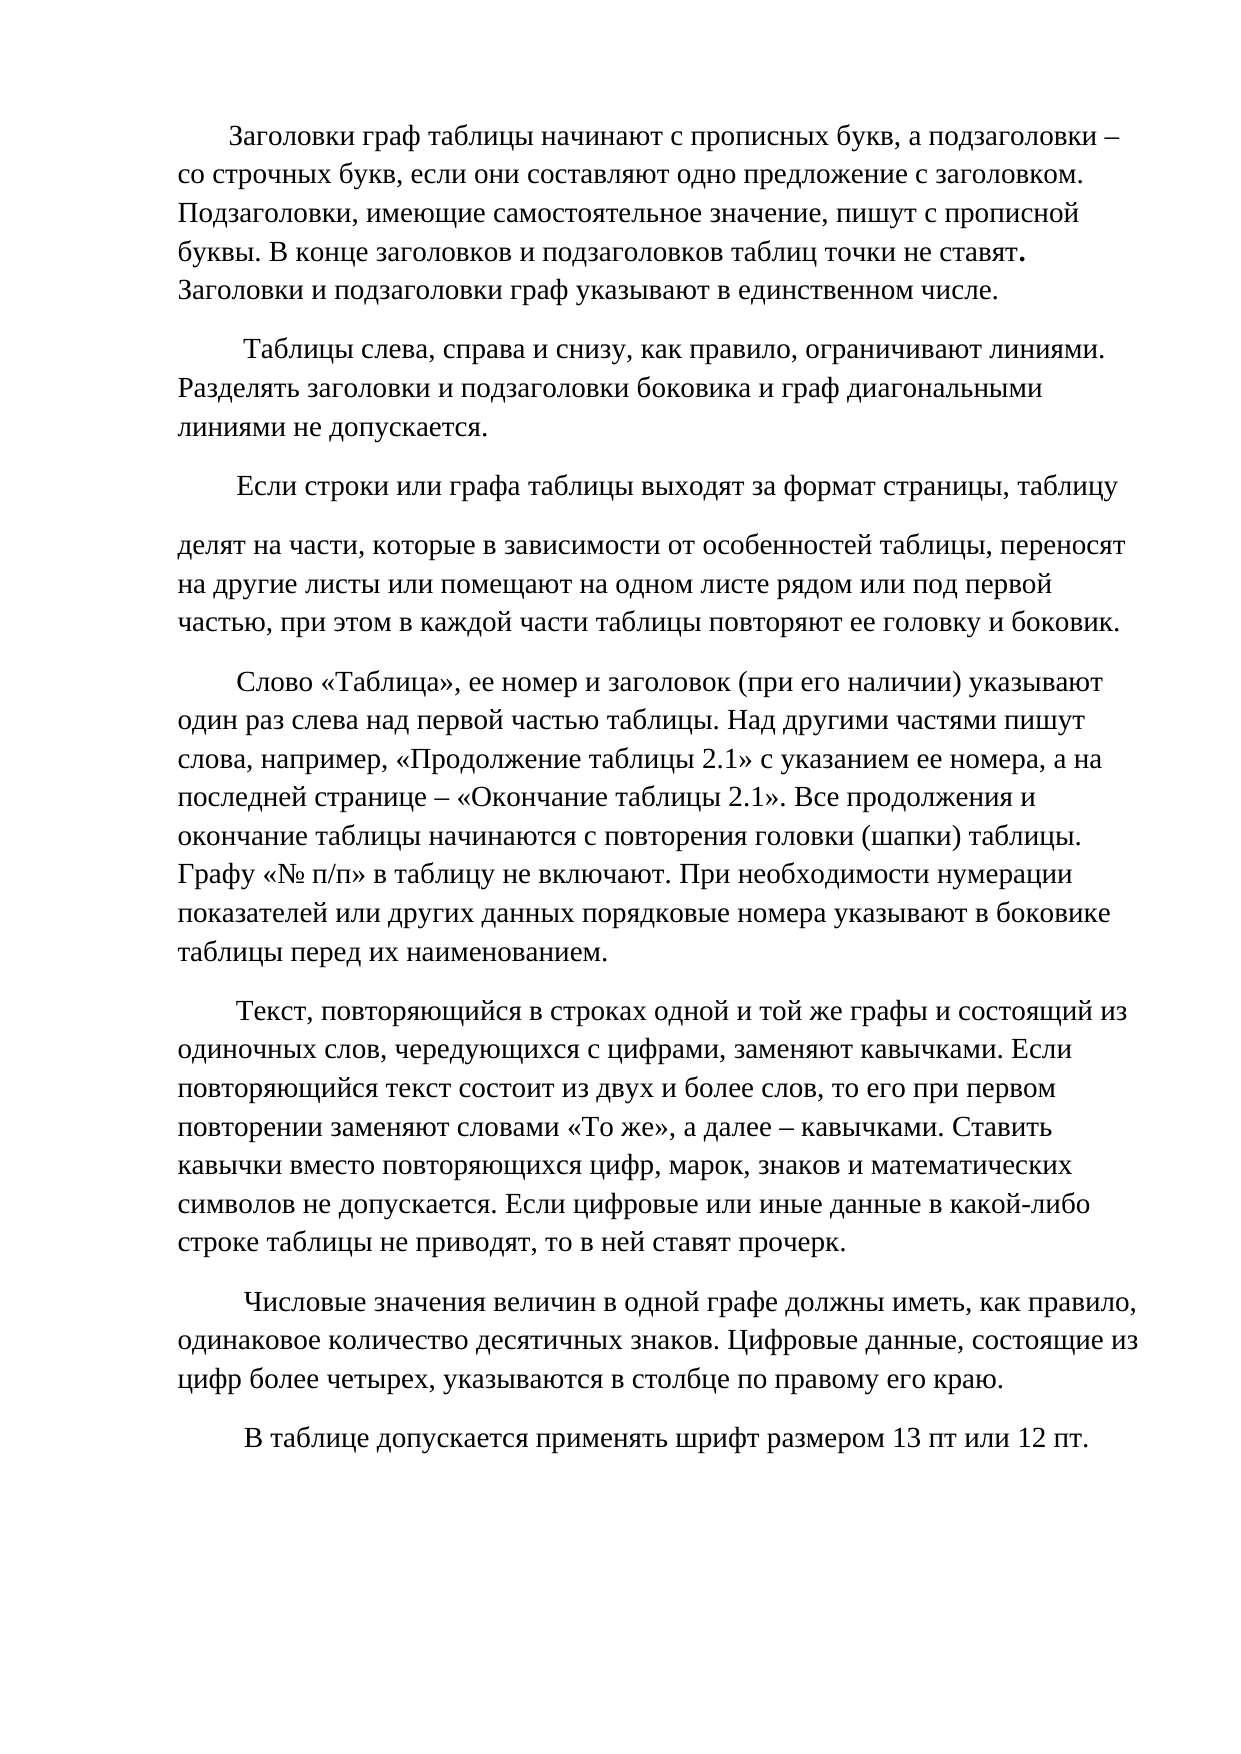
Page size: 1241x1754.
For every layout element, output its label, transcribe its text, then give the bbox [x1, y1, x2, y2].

text Таблицы слева, справа и снизу, как правило, ограничивают линиями. Разделять заголовки и подзаголовки боковика и граф диагональными линиями не допускается. [177, 332, 1152, 442]
text Текст, повторяющийся в строках одной и той же графы и состоящий из одиночных слов, чередующихся с цифрами, заменяют кавычками. Если повторяющийся текст состоит из двух и более слов, то его при первом повторении заменяют словами «То же», а далее – кавычками. Ставить кавычки вместо повторяющихся цифр, марок, знаков и математических символов не допускается. Если цифровые или иные данные в какой-либо строке таблицы не приводят, то в ней ставят прочерк. [177, 993, 1152, 1258]
text делят на части, которые в зависимости от особенностей таблицы, переносят на другие листы или помещают на одном листе рядом или под первой частью, при этом в каждой части таблицы повторяют ее головку и боковик. [177, 527, 1152, 638]
text Числовые значения величин в одной графе должны иметь, как правило, одинаковое количество десятичных знаков. Цифровые данные, состоящие из цифр более четырех, указываются в столбце по правому его краю. [177, 1284, 1152, 1394]
text Заголовки граф таблицы начинают с прописных букв, а подзаголовки – со строчных букв, если они составляют одно предложение с заголовком. Подзаголовки, имеющие самостоятельное значение, пишут с прописной буквы. В конце заголовков и подзаголовков таблиц точки не ставят. Заголовки и подзаголовки граф указывают в единственном числе. [177, 118, 1152, 306]
text В таблице допускается применять шрифт размером 13 пт или 12 пт. [177, 1420, 1152, 1454]
text Если строки или графа таблицы выходят за формат страницы, таблицу [177, 468, 1152, 502]
text Слово «Таблица», ее номер и заголовок (при его наличии) указывают один раз слева над первой частью таблицы. Над другими частями пишут слова, например, «Продолжение таблицы 2.1» с указанием ее номера, а на последней странице – «Окончание таблицы 2.1». Все продолжения и окончание таблицы начинаются с повторения головки (шапки) таблицы. Графу «№ п/п» в таблицу не включают. При необходимости нумерации показателей или других данных порядковые номера указывают в боковике таблицы перед их наименованием. [177, 664, 1152, 967]
